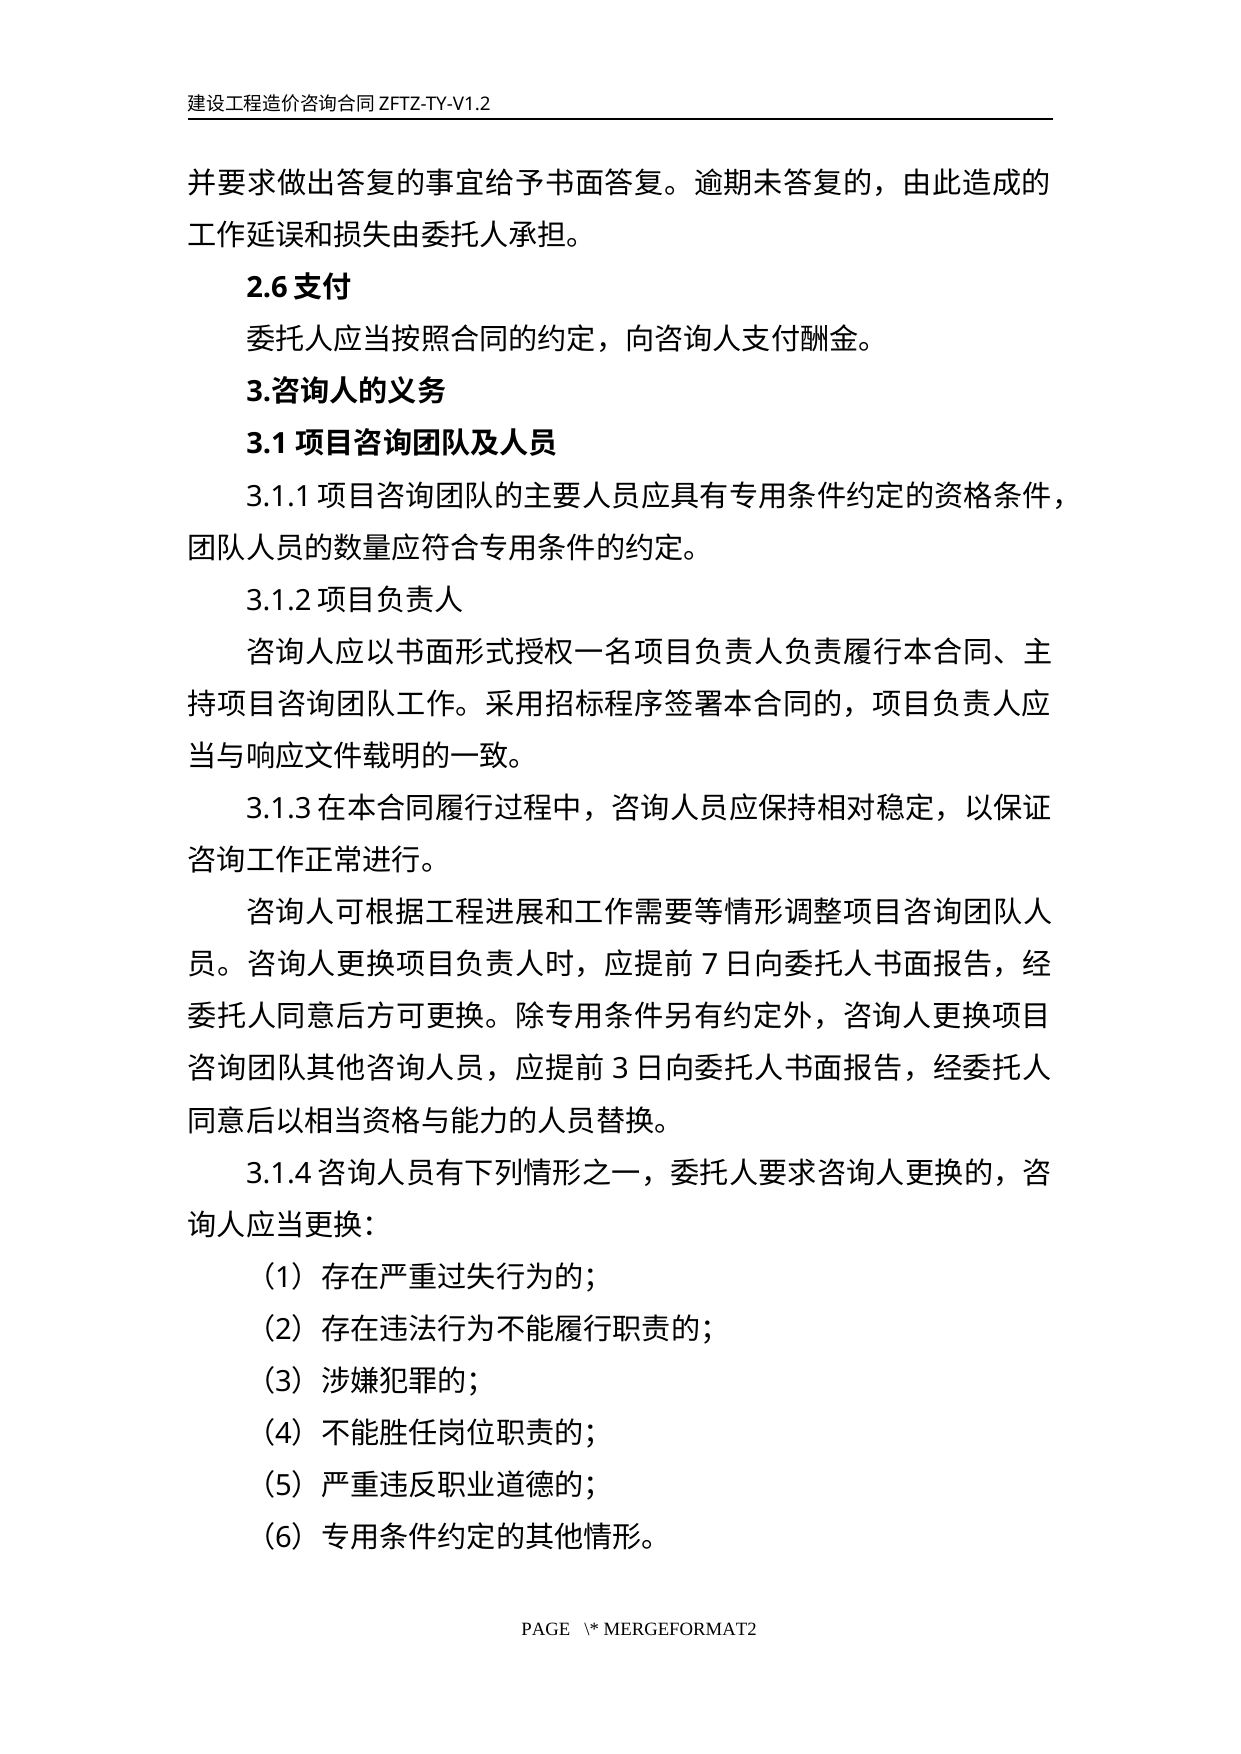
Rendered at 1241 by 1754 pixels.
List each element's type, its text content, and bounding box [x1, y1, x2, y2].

text 3.1.1项目咨询团队的主要人员应具有专用条件约定的资格条件，团队人员的数量应符合专用条件的约定。 [187, 464, 1053, 568]
text 2.6支付 [187, 256, 1053, 308]
text 3.1.4咨询人员有下列情形之一，委托人要求咨询人更换的，咨询人应当更换： [187, 1141, 1053, 1246]
text （4）不能胜任岗位职责的； [187, 1402, 1053, 1454]
text （2）存在违法行为不能履行职责的； [187, 1298, 1053, 1350]
text （1）存在严重过失行为的； [187, 1246, 1053, 1298]
text （3）涉嫌犯罪的； [187, 1350, 1053, 1402]
text 3.1.3在本合同履行过程中，咨询人员应保持相对稳定，以保证咨询工作正常进行。 [187, 777, 1053, 881]
text 3.1.2项目负责人 [187, 568, 1053, 621]
text 3.咨询人的义务 [187, 360, 1053, 412]
text （6）专用条件约定的其他情形。 [187, 1506, 1053, 1558]
text （5）严重违反职业道德的； [187, 1454, 1053, 1506]
text 咨询人应以书面形式授权一名项目负责人负责履行本合同、主持项目咨询团队工作。采用招标程序签署本合同的，项目负责人应当与响应文件载明的一致。 [187, 621, 1053, 777]
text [187, 152, 1053, 256]
text 3.1 项目咨询团队及人员 [187, 412, 1053, 464]
text 咨询人可根据工程进展和工作需要等情形调整项目咨询团队人员。咨询人更换项目负责人时，应提前7日向委托人书面报告，经委托人同意后方可更换。除专用条件另有约定外，咨询人更换项目咨询团队其他咨询人员，应提前3日向委托人书面报告，经委托人同意后以相当资格与能力的人员替换。 [187, 881, 1053, 1141]
text 委托人应当按照合同的约定，向咨询人支付酬金。 [187, 308, 1053, 360]
